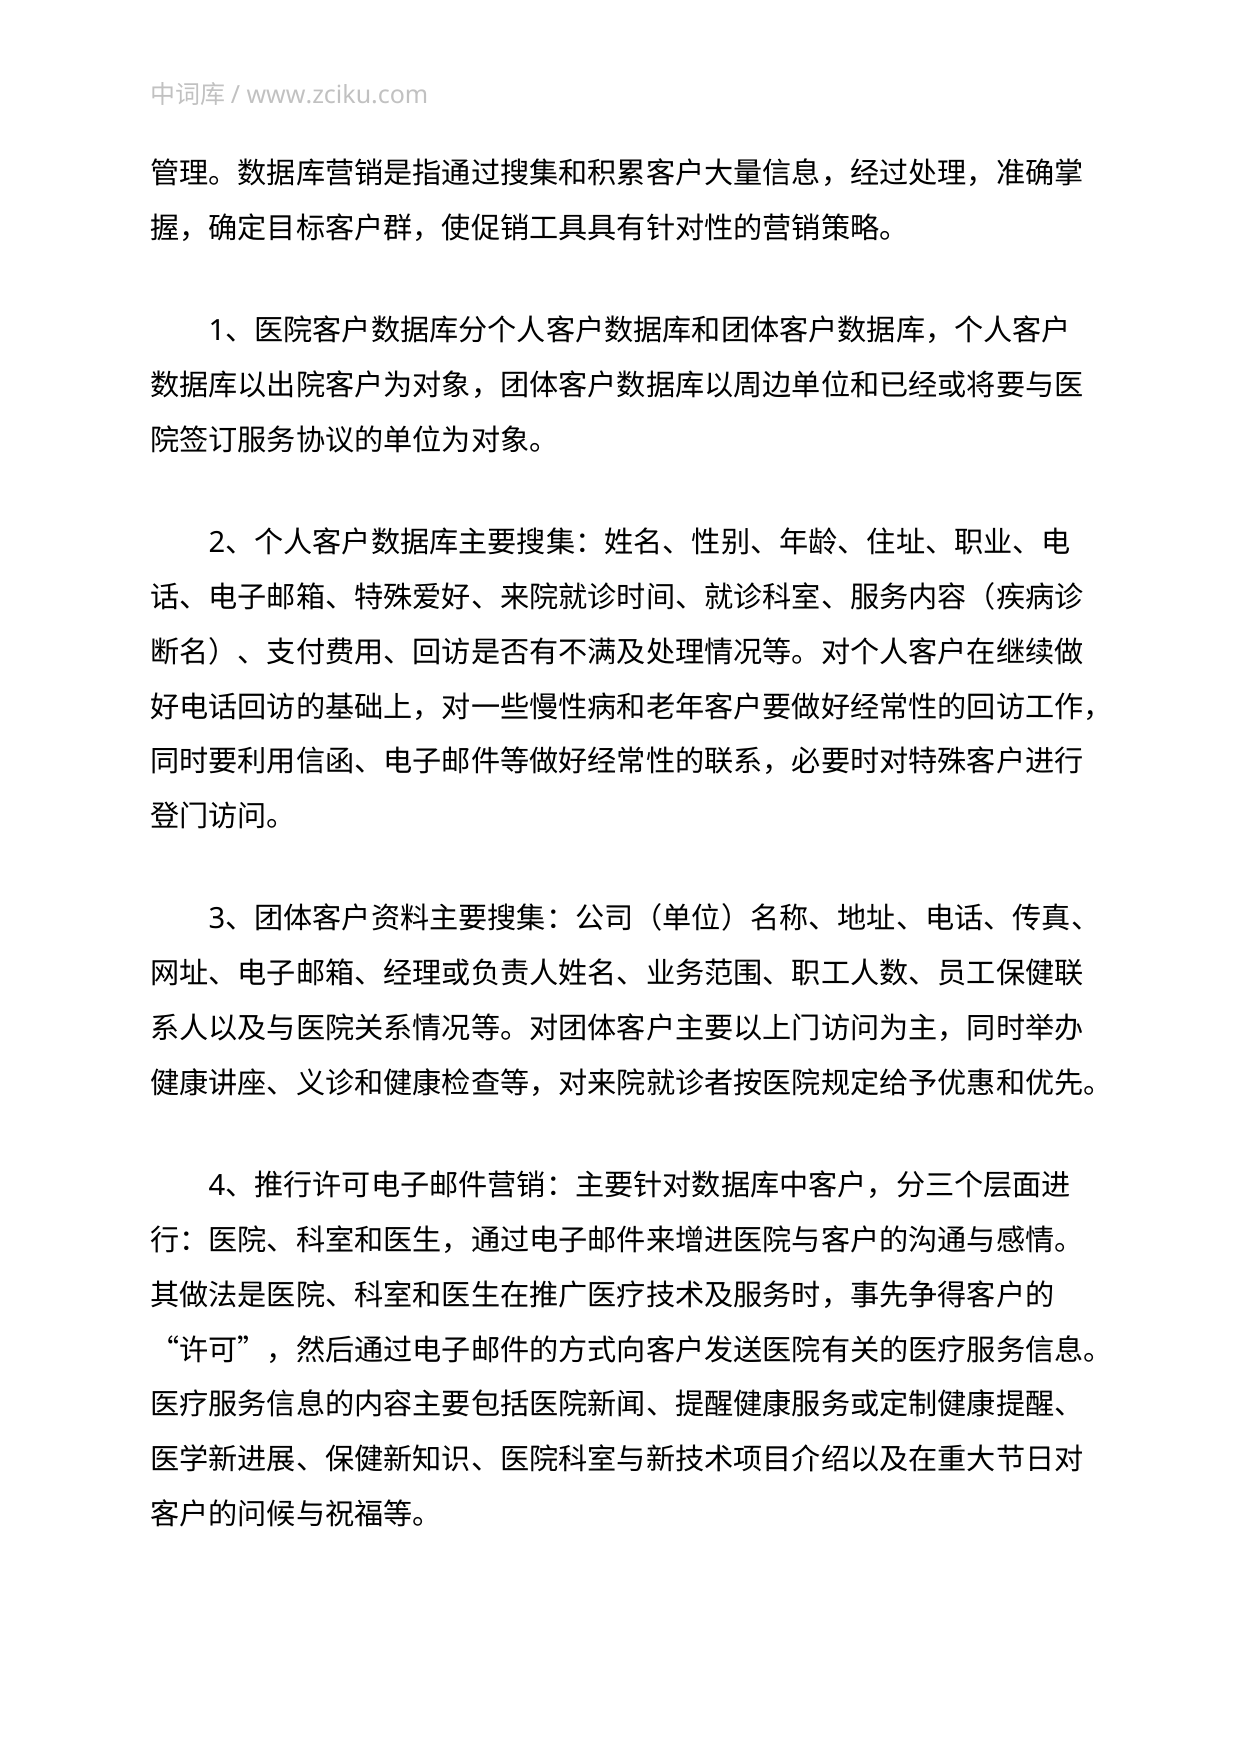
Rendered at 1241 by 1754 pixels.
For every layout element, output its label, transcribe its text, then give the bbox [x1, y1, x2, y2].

text 1、医院客户数据库分个人客户数据库和团体客户数据库，个人客户数据库以出院客户为对象，团体客户数据库以周边单位和已经或将要与医院签订服务协议的单位为对象。 [150, 307, 1090, 459]
text 3、团体客户资料主要搜集：公司（单位）名称、地址、电话、传真、网址、电子邮箱、经理或负责人姓名、业务范围、职工人数、员工保健联系人以及与医院关系情况等。对团体客户主要以上门访问为主，同时举办健康讲座、义诊和健康检查等，对来院就诊者按医院规定给予优惠和优先。 [150, 895, 1090, 1102]
text 2、个人客户数据库主要搜集：姓名、性别、年龄、住址、职业、电话、电子邮箱、特殊爱好、来院就诊时间、就诊科室、服务内容（疾病诊断名）、支付费用、回访是否有不满及处理情况等。对个人客户在继续做好电话回访的基础上，对一些慢性病和老年客户要做好经常性的回访工作，同时要利用信函、电子邮件等做好经常性的联系，必要时对特殊客户进行登门访问。 [150, 518, 1090, 835]
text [150, 150, 1090, 247]
text 4、推行许可电子邮件营销：主要针对数据库中客户，分三个层面进行：医院、科室和医生，通过电子邮件来增进医院与客户的沟通与感情。其做法是医院、科室和医生在推广医疗技术及服务时，事先争得客户的“许可”，然后通过电子邮件的方式向客户发送医院有关的医疗服务信息。医疗服务信息的内容主要包括医院新闻、提醒健康服务或定制健康提醒、医学新进展、保健新知识、医院科室与新技术项目介绍以及在重大节日对客户的问候与祝福等。 [150, 1161, 1090, 1533]
